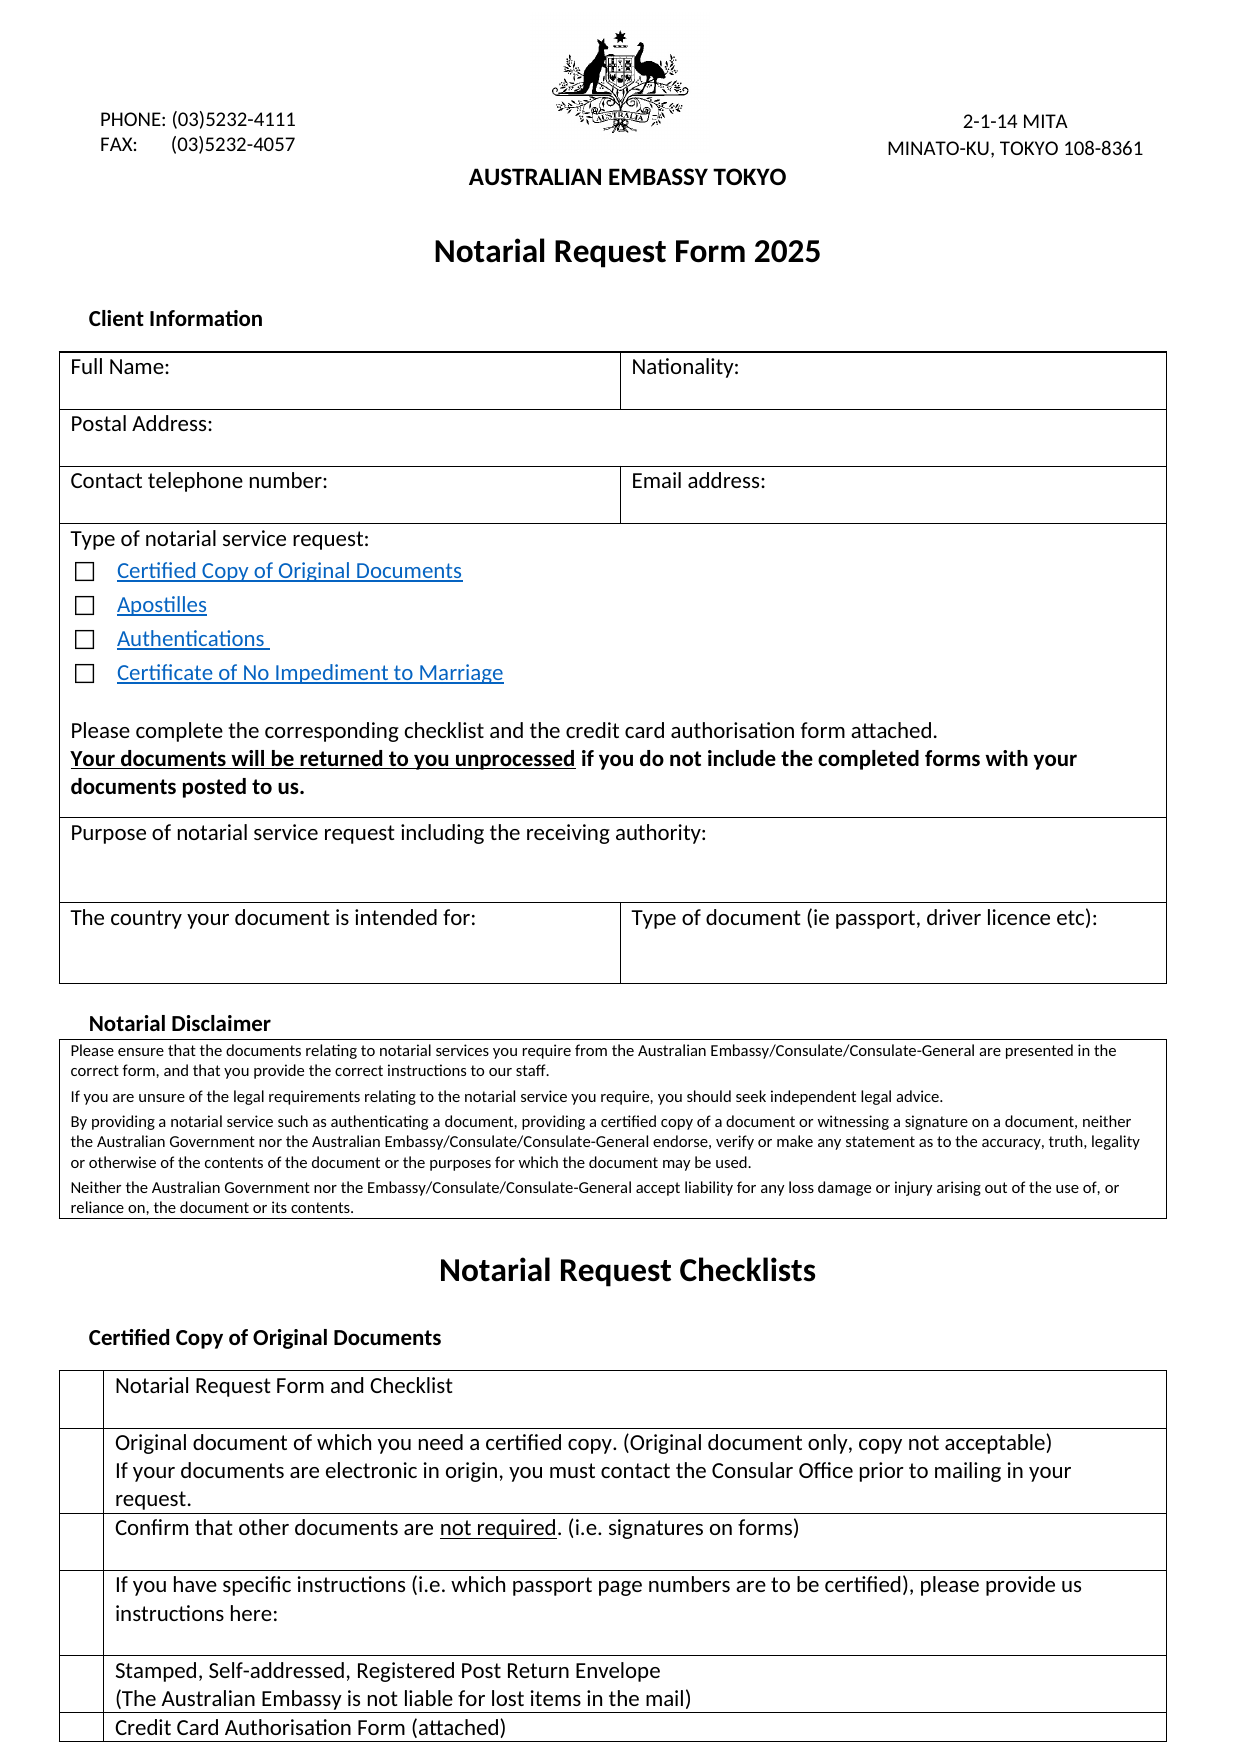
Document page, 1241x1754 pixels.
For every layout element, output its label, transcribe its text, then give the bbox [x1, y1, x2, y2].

table_cell Original document of which you need a certified copy. (Original document only, copy not acceptable) If your documents are electronic in origin, you must contact the Consular Office prior to mailing in your request. [104, 1429, 1166, 1512]
picture [530, 12, 710, 153]
text Notarial Request Form 2025 [89, 230, 1167, 271]
table_cell [60, 1656, 103, 1712]
table_cell [60, 1429, 103, 1512]
table_header Notarial Request Form and Checklist [104, 1371, 1166, 1427]
text Notarial Request Checklists [89, 1249, 1167, 1290]
table_cell Confirm that other documents are not required. (i.e. signatures on forms) [104, 1514, 1166, 1569]
table_cell Email address: [621, 467, 1166, 523]
table_header Please ensure that the documents relating to notarial services you require from the Australian Embassy/Consulate/Consulate-General are presented in the correct form, and that you provide the correct instructions to our staff. If you are unsure of the legal requirements relating to the notarial service you require, you should seek independent legal advice. By providing a notarial service such as authenticating a document, providing a certified copy of a document or witnessing a signature on a document, neither the Australian Government nor the Australian Embassy/Consulate/Consulate-General endorse, verify or make any statement as to the accuracy, truth, legality or otherwise of the contents of the document or the purposes for which the document may be used. Neither the Australian Government nor the Embassy/Consulate/Consulate-General accept liability for any loss damage or injury arising out of the use of, or reliance on, the document or its contents. [60, 1040, 1166, 1218]
table_cell If you have specific instructions (i.e. which passport page numbers are to be certified), please provide us instructions here: [104, 1571, 1166, 1655]
text Notarial Disclaimer [89, 1009, 1167, 1037]
text Certified Copy of Original Documents [89, 1323, 1167, 1351]
table_cell Postal Address: [60, 410, 1166, 466]
table_cell Type of document (ie passport, driver licence etc): [621, 903, 1166, 983]
table_cell Stamped, Self-addressed, Registered Post Return Envelope (The Australian Embassy is not liable for lost items in the mail) [104, 1656, 1166, 1712]
table_cell The country your document is intended for: [60, 903, 620, 983]
table_header Full Name: [60, 353, 620, 408]
table_header Nationality: [621, 353, 1166, 408]
table_cell Credit Card Authorisation Form (attached) [104, 1713, 1166, 1741]
table_cell Purpose of notarial service request including the receiving authority: [60, 818, 1166, 902]
table_cell [60, 1514, 103, 1569]
table_cell [60, 1571, 103, 1655]
text Client Information [89, 304, 1167, 332]
table_cell [60, 1713, 103, 1741]
table_cell Type of notarial service request: Certified Copy of Original Documents Apostilles Authentications Certificate of No Impediment to Marriage Please complete the corresponding checklist and the credit card authorisation form attached. Your documents will be returned to you unprocessed if you do not include the completed forms with your documents posted to us. [60, 524, 1166, 817]
table_cell Contact telephone number: [60, 467, 620, 523]
table_header [60, 1371, 103, 1427]
